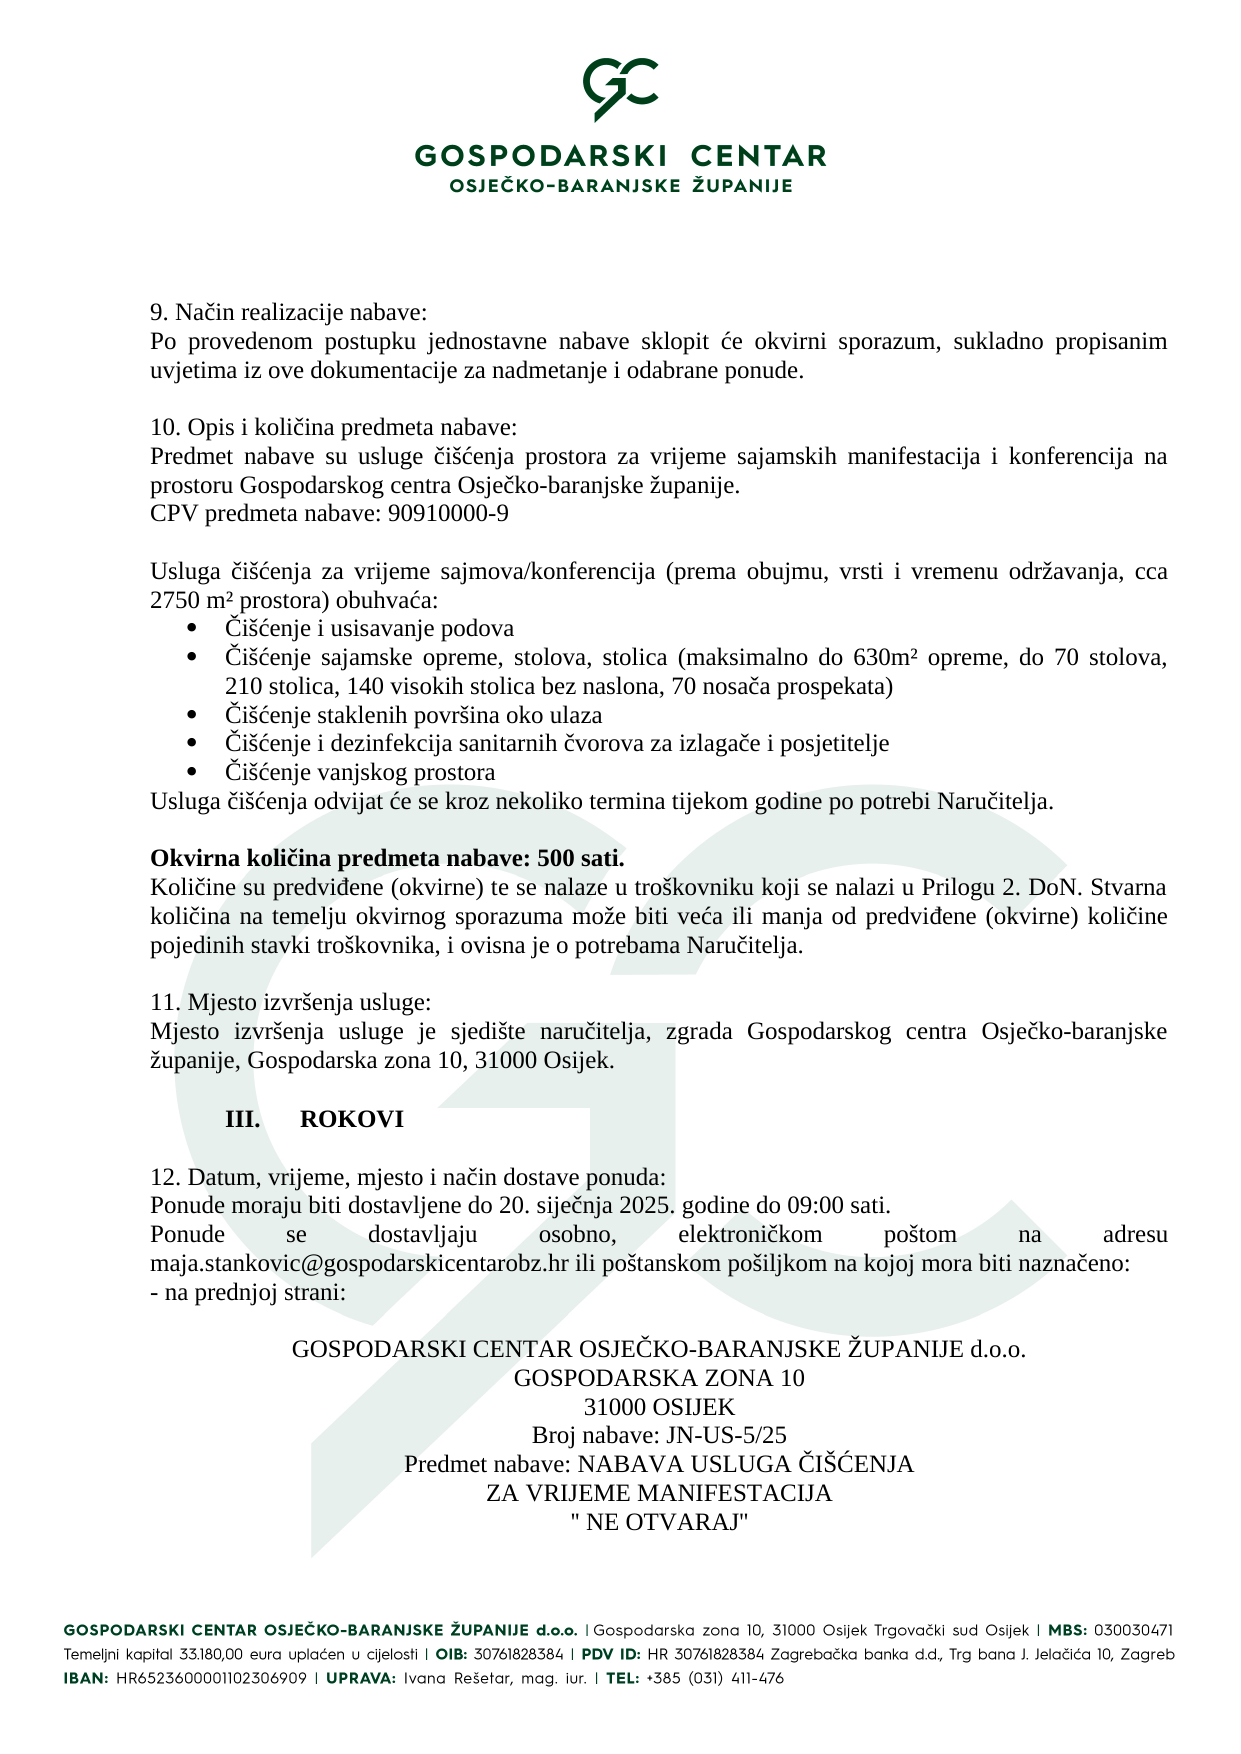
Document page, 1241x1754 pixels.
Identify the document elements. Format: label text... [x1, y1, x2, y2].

text 12. Datum, vrijeme, mjesto i način dostave ponuda: [150, 1162, 1169, 1190]
list Čišćenje staklenih površina oko ulaza [187, 700, 1169, 728]
text - na prednjoj strani: [150, 1277, 1169, 1305]
picture [0, 0, 1241, 1753]
list Čišćenje sajamske opreme, stolova, stolica (maksimalno do 630m² opreme, do 70 stolova, 210 stolica, 140 visokih stolica bez naslona, 70 nosača prospekata) [187, 642, 1169, 700]
text Broj nabave: JN-US-5/25 [150, 1420, 1169, 1449]
list Čišćenje vanjskog prostora [187, 757, 1169, 786]
text GOSPODARSKA ZONA 10 [150, 1363, 1169, 1392]
text Predmet nabave su usluge čišćenja prostora za vrijeme sajamskih manifestacija i konferencija na prostoru Gospodarskog centra Osječko-baranjske županije. [150, 441, 1169, 498]
text Ponude moraju biti dostavljene do 20. siječnja 2025. godine do 09:00 sati. [150, 1190, 1169, 1219]
text Po provedenom postupku jednostavne nabave sklopit će okvirni sporazum, sukladno propisanim uvjetima iz ove dokumentacije za nadmetanje i odabrane ponude. [150, 326, 1169, 383]
text 31000 OSIJEK [150, 1392, 1169, 1420]
text Količine su predviđene (okvirne) te se nalaze u troškovniku koji se nalazi u Prilogu 2. DoN. Stvarna količina na temelju okvirnog sporazuma može biti veća ili manja od predviđene (okvirne) količine pojedinih stavki troškovnika, i ovisna je o potrebama Naručitelja. [150, 872, 1169, 958]
text Okvirna količina predmeta nabave: 500 sati. [150, 843, 1169, 872]
list Čišćenje i usisavanje podova [187, 613, 1169, 642]
list ROKOVI [225, 1104, 1169, 1133]
text 9. Način realizacije nabave: [150, 297, 1169, 326]
text 10. Opis i količina predmeta nabave: [150, 412, 1169, 441]
list Čišćenje i dezinfekcija sanitarnih čvorova za izlagače i posjetitelje [187, 728, 1169, 757]
text Ponude se dostavljaju osobno, elektroničkom poštom na adresu maja.stankovic@gospodarskicentarobz.hr ili poštanskom pošiljkom na kojoj mora biti naznačeno: [150, 1219, 1169, 1277]
text Usluga čišćenja za vrijeme sajmova/konferencija (prema obujmu, vrsti i vremenu održavanja, cca 2750 m² prostora) obuhvaća: [150, 556, 1169, 613]
text '' NE OTVARAJ'' [150, 1507, 1169, 1535]
text GOSPODARSKI CENTAR OSJEČKO-BARANJSKE ŽUPANIJE d.o.o. [150, 1334, 1169, 1363]
text ZA VRIJEME MANIFESTACIJA [150, 1478, 1169, 1507]
text Usluga čišćenja odvijat će se kroz nekoliko termina tijekom godine po potrebi Naručitelja. [150, 786, 1169, 815]
text Predmet nabave: NABAVA USLUGA ČIŠĆENJA [150, 1449, 1169, 1478]
text 11. Mjesto izvršenja usluge: [150, 987, 1169, 1016]
text CPV predmeta nabave: 90910000-9 [150, 498, 1169, 527]
text Mjesto izvršenja usluge je sjedište naručitelja, zgrada Gospodarskog centra Osječko-baranjske županije, Gospodarska zona 10, 31000 Osijek. [150, 1016, 1169, 1073]
